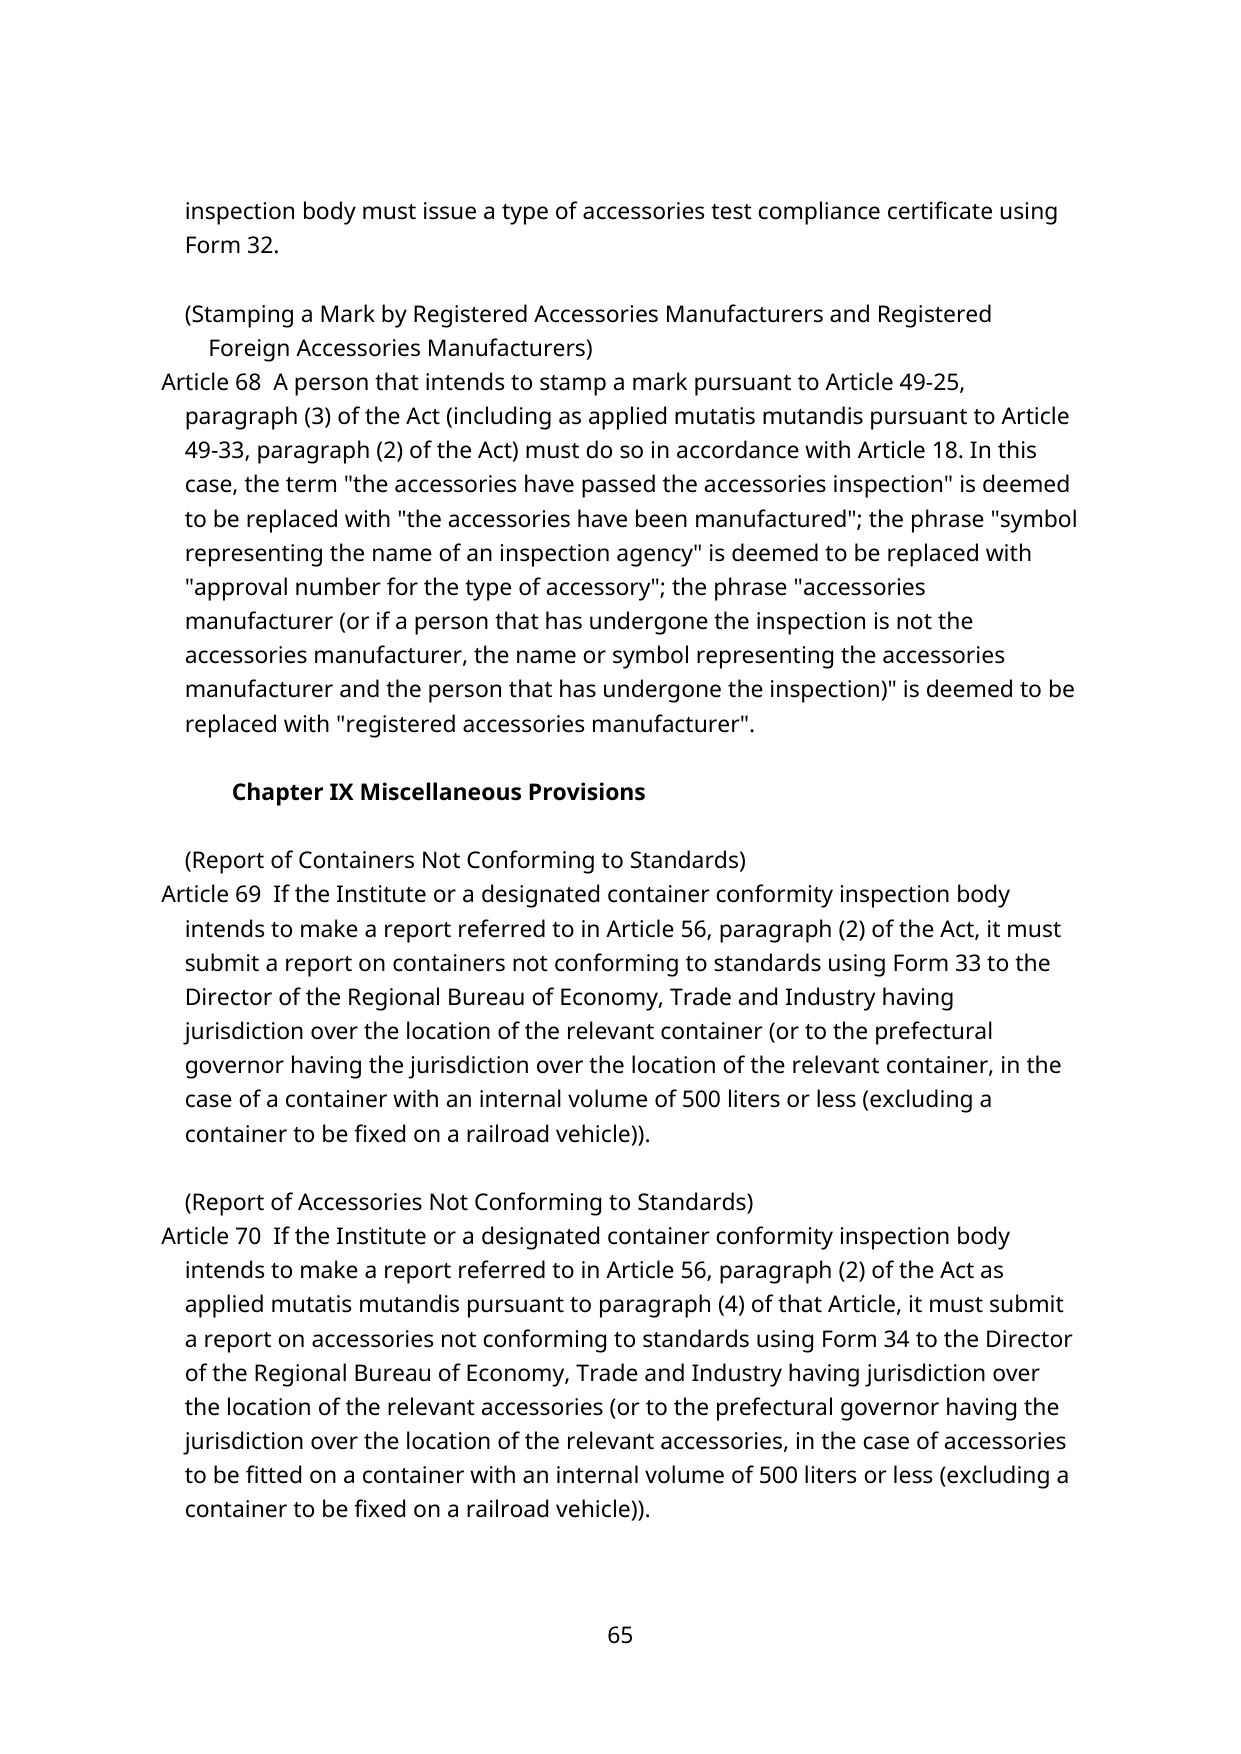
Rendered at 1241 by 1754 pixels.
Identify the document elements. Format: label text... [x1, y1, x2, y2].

text Article 70 If the Institute or a designated container conformity inspection body intends to make a report referred to in Article 56, paragraph (2) of the Act as applied mutatis mutandis pursuant to paragraph (4) of that Article, it must submit a report on accessories not conforming to standards using Form 34 to the Director of the Regional Bureau of Economy, Trade and Industry having jurisdiction over the location of the relevant accessories (or to the prefectural governor having the jurisdiction over the location of the relevant accessories, in the case of accessories to be fitted on a container with an internal volume of 500 liters or less (excluding a container to be fixed on a railroad vehicle)). [161, 1219, 1079, 1526]
text (Report of Accessories Not Conforming to Standards) [184, 1184, 1079, 1219]
text Chapter IX Miscellaneous Provisions [230, 774, 1079, 809]
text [161, 194, 1079, 262]
text Article 68 A person that intends to stamp a mark pursuant to Article 49-25, paragraph (3) of the Act (including as applied mutatis mutandis pursuant to Article 49-33, paragraph (2) of the Act) must do so in accordance with Article 18. In this case, the term "the accessories have passed the accessories inspection" is deemed to be replaced with "the accessories have been manufactured"; the phrase "symbol representing the name of an inspection agency" is deemed to be replaced with "approval number for the type of accessory"; the phrase "accessories manufacturer (or if a person that has undergone the inspection is not the accessories manufacturer, the name or symbol representing the accessories manufacturer and the person that has undergone the inspection)" is deemed to be replaced with "registered accessories manufacturer". [161, 364, 1079, 740]
text Article 69 If the Institute or a designated container conformity inspection body intends to make a report referred to in Article 56, paragraph (2) of the Act, it must submit a report on containers not conforming to standards using Form 33 to the Director of the Regional Bureau of Economy, Trade and Industry having jurisdiction over the location of the relevant container (or to the prefectural governor having the jurisdiction over the location of the relevant container, in the case of a container with an internal volume of 500 liters or less (excluding a container to be fixed on a railroad vehicle)). [161, 877, 1079, 1150]
text (Report of Containers Not Conforming to Standards) [184, 843, 1079, 877]
text (Stamping a Mark by Registered Accessories Manufacturers and Registered Foreign Accessories Manufacturers) [184, 296, 1079, 364]
